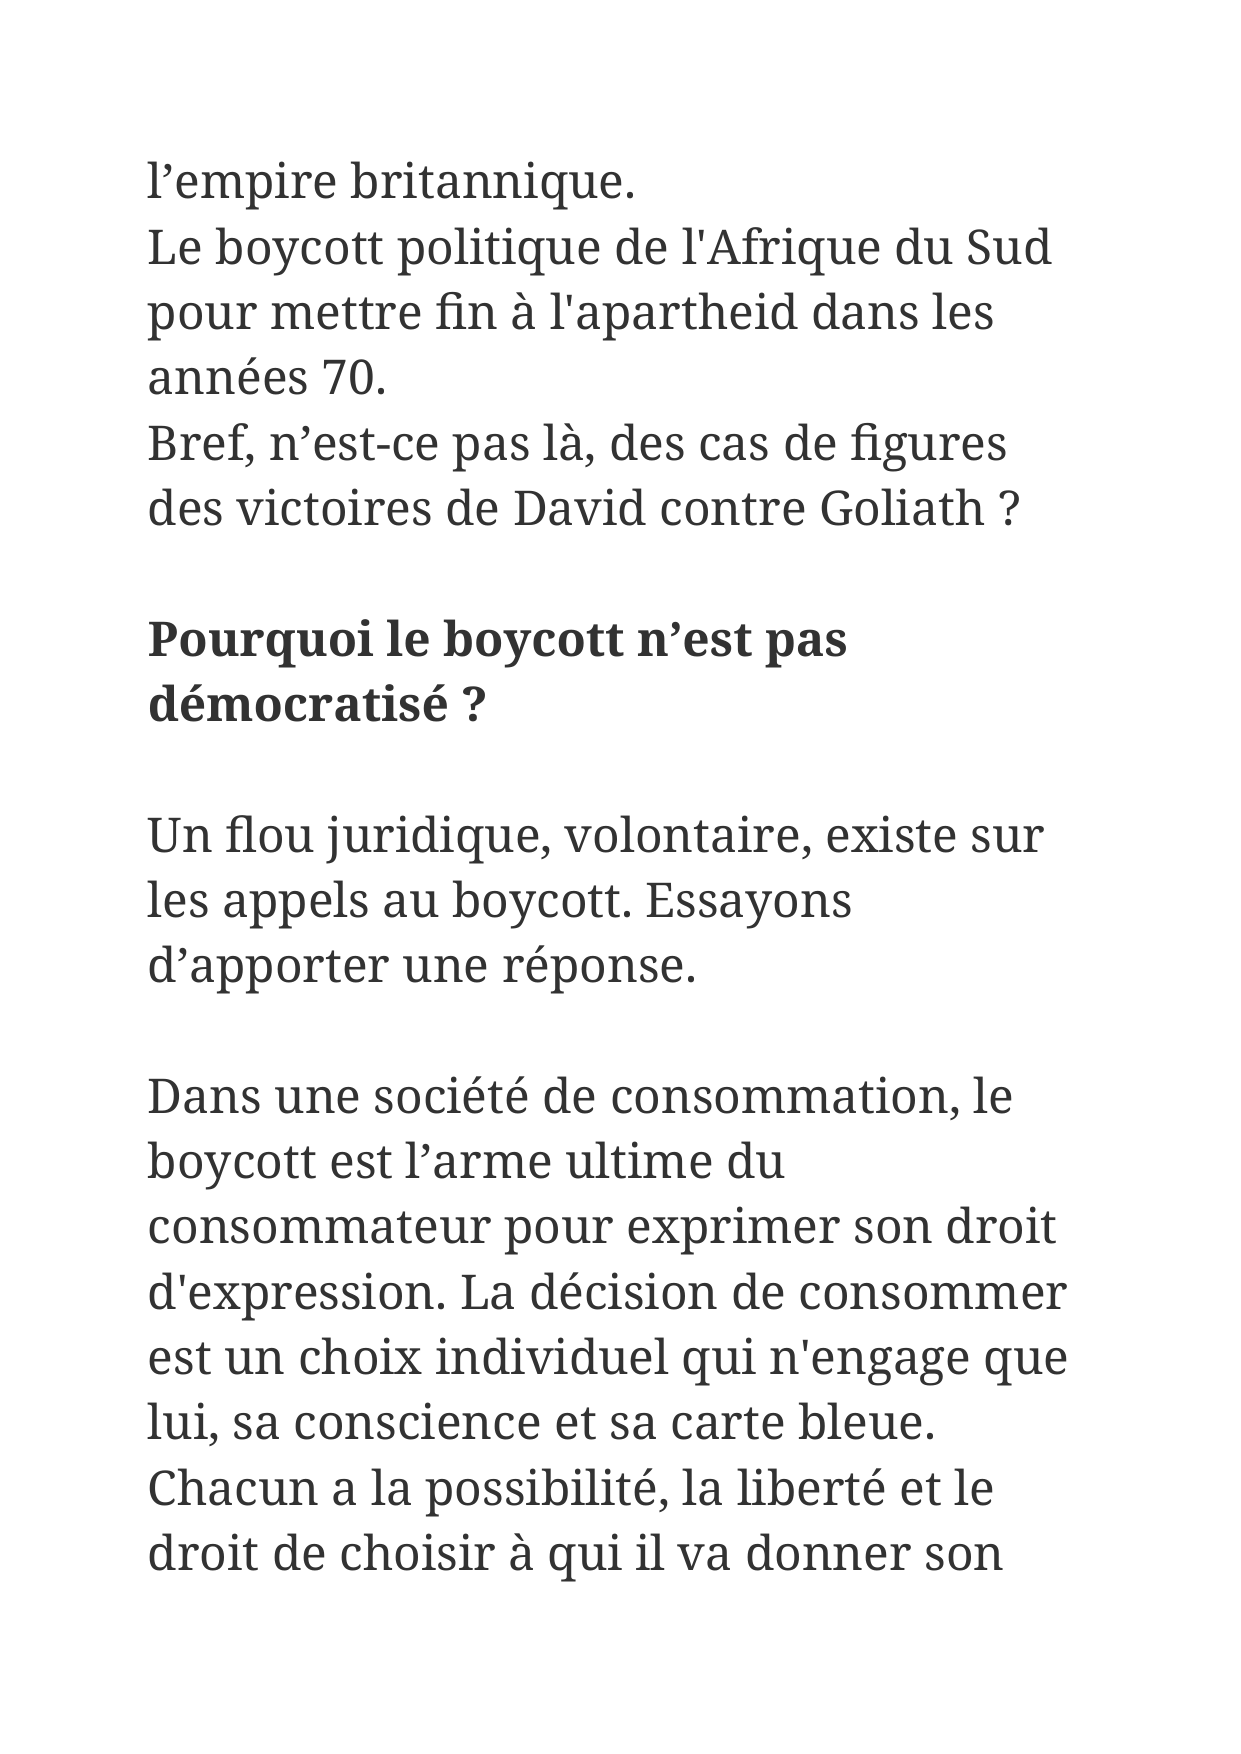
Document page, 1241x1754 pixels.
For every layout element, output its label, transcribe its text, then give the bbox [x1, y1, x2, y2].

text Bref, n’est-ce pas là, des cas de figures des victoires de David contre Goliath ? [148, 409, 1093, 539]
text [148, 1062, 1093, 1584]
text Un flou juridique, volontaire, existe sur les appels au boycott. Essayons d’apporter une réponse. [148, 801, 1093, 997]
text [148, 148, 1093, 213]
text Le boycott politique de l'Afrique du Sud pour mettre fin à l'apartheid dans les années 70. [148, 213, 1093, 409]
text Pourquoi le boycott n’est pas démocratisé ? [148, 605, 1093, 735]
